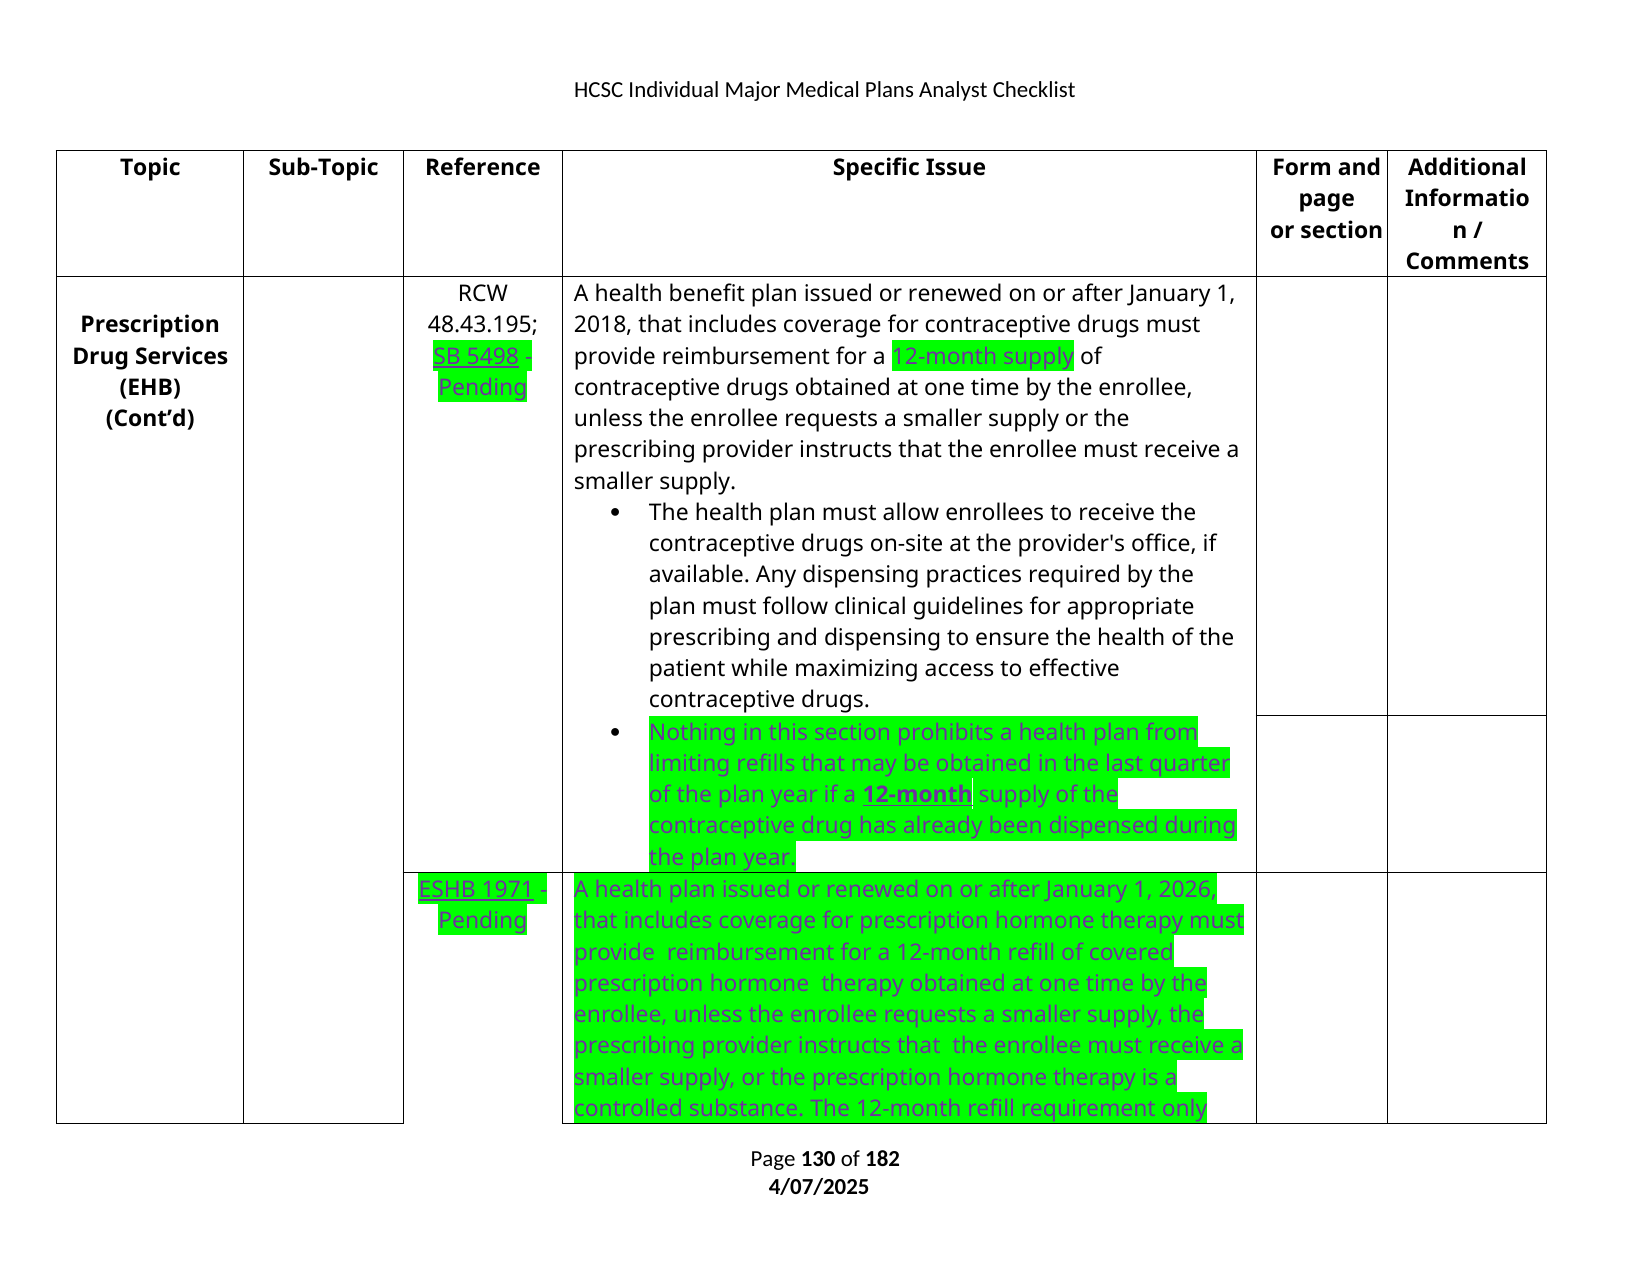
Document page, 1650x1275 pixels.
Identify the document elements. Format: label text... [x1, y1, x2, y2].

table_header Reference [404, 151, 562, 276]
table_header Form and page or section [1257, 151, 1387, 276]
table_header Specific Issue [563, 151, 1256, 276]
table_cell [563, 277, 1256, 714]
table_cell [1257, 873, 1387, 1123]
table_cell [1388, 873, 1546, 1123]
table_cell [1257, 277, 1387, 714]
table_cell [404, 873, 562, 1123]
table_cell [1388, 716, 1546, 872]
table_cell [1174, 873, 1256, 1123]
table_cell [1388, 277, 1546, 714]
table_header Topic [57, 151, 243, 276]
table_header Sub-Topic [244, 151, 403, 276]
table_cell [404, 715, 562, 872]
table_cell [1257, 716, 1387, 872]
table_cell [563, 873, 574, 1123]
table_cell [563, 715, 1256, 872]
table_header Additional Information / Comments [1388, 151, 1546, 276]
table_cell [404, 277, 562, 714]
